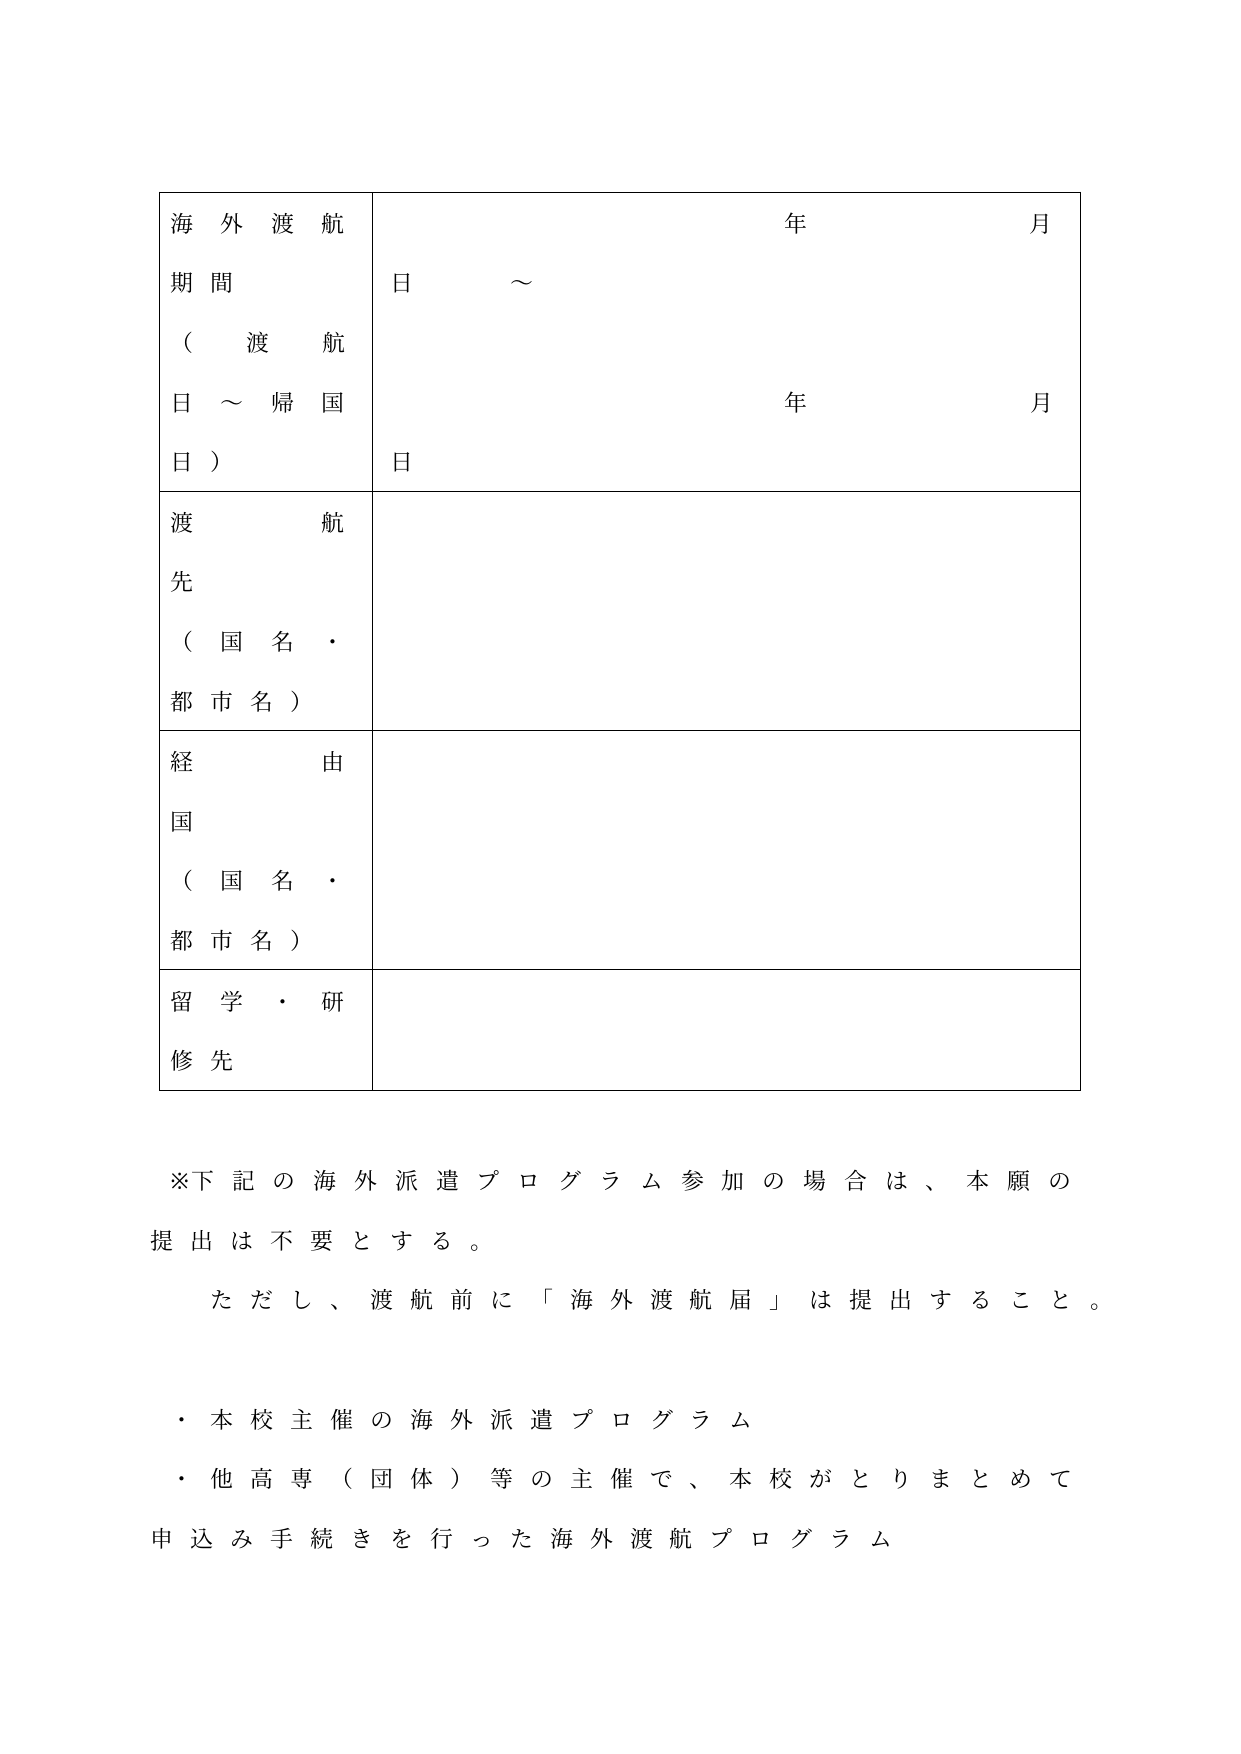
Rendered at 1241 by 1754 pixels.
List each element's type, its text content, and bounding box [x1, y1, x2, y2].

table_cell [373, 970, 1080, 1089]
text ・本校主催の海外派遣プログラム [150, 1388, 1090, 1448]
table_cell 渡 航 先 （国名・都市名） [160, 492, 372, 730]
table_cell [373, 731, 1080, 969]
table_cell 留学・研修先 [160, 970, 372, 1089]
table_cell 海外渡航期間 （渡航日～帰国日） [160, 193, 372, 491]
text ・他高専（団体）等の主催で、本校がとりまとめて申込み手続きを行った海外渡航プログラム [150, 1448, 1090, 1567]
table_cell 経 由 国 （国名・都市名） [160, 731, 372, 969]
table_cell 年 月 日 ～ 年 月 日 [373, 193, 1080, 491]
table_cell [373, 492, 1080, 730]
text ただし、渡航前に「海外渡航届」は提出すること。 [150, 1269, 1090, 1329]
text ※下記の海外派遣プログラム参加の場合は、本願の提出は不要とする。 [150, 1150, 1090, 1269]
